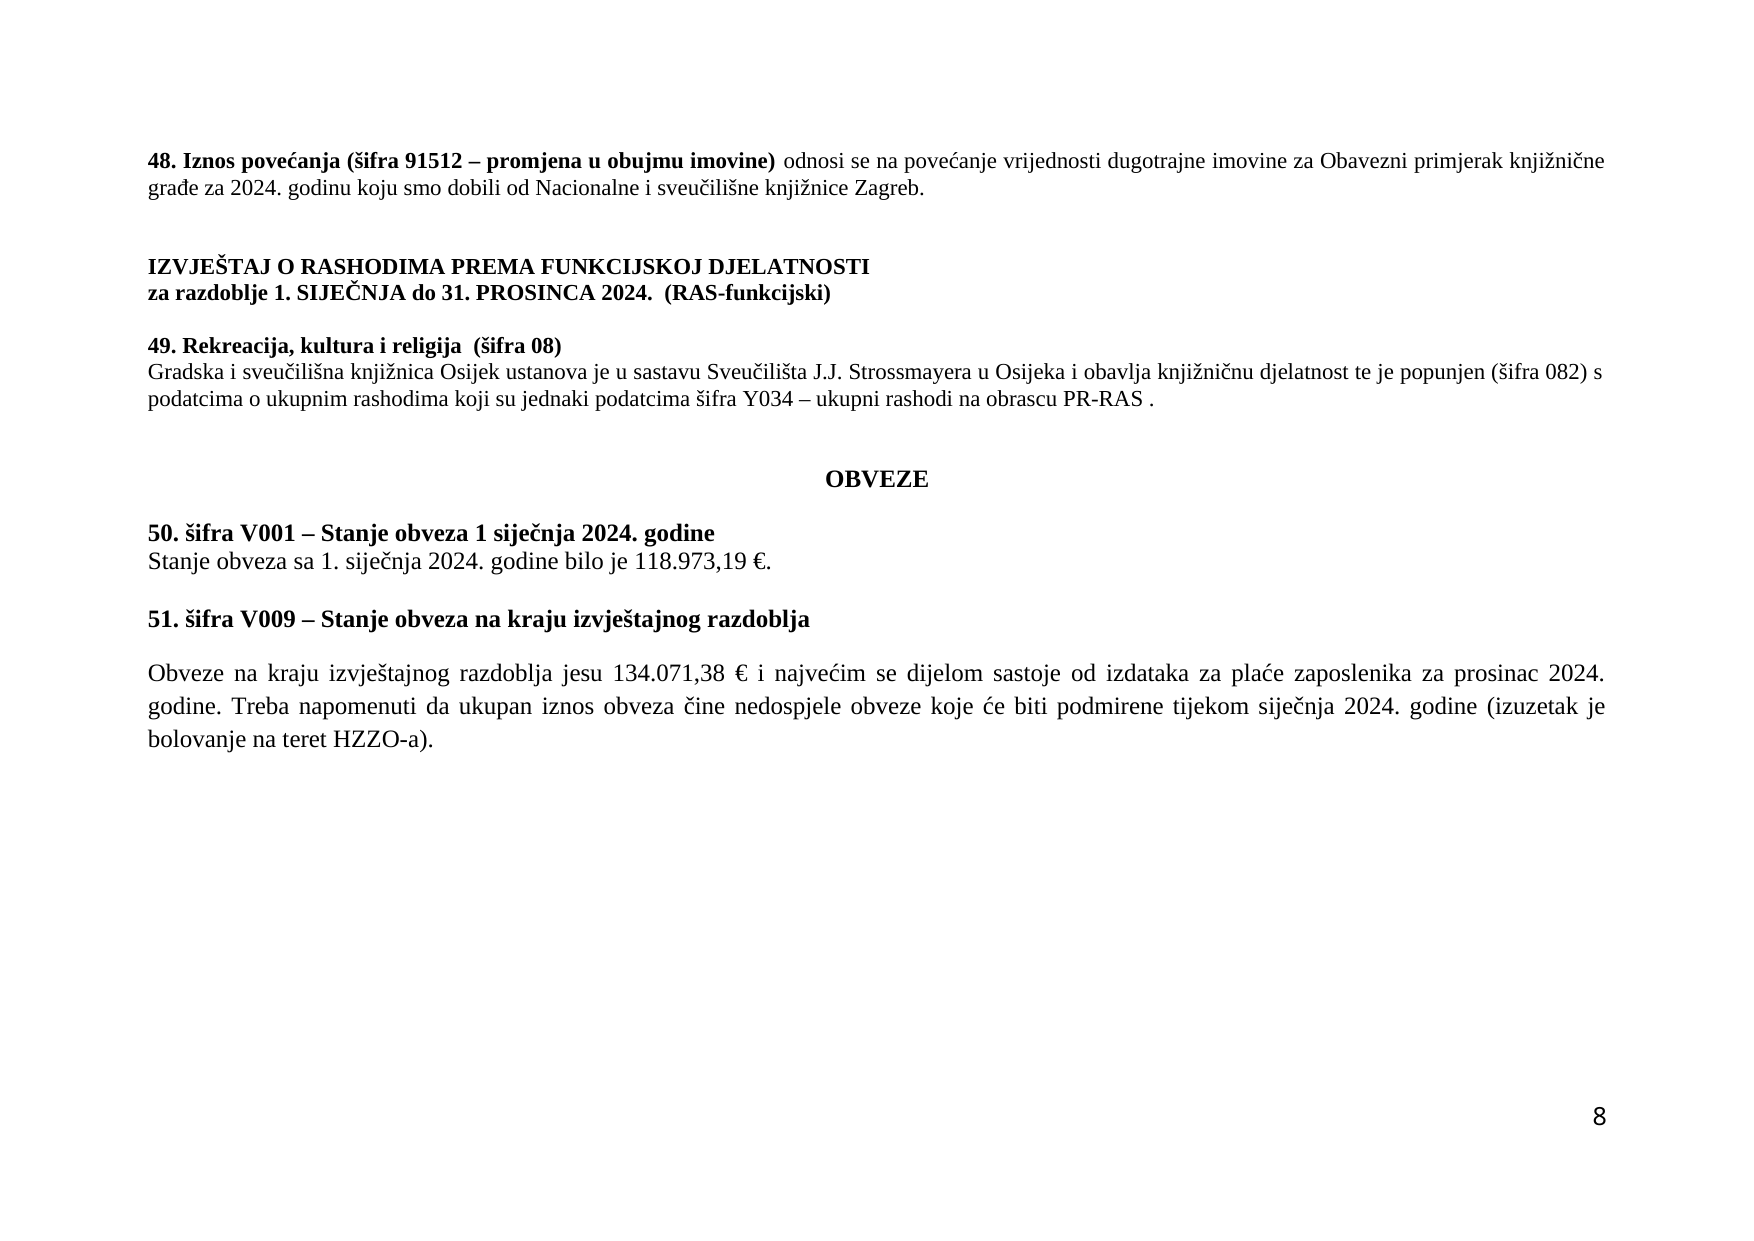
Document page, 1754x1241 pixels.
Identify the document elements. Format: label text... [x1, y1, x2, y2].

text 48. Iznos povećanja (šifra 91512 – promjena u obujmu imovine) odnosi se na povećanje vrijednosti dugotrajne imovine za Obavezni primjerak knjižnične građe za 2024. godinu koju smo dobili od Nacionalne i sveučilišne knjižnice Zagreb. [148, 148, 1606, 200]
text 50. šifra V001 – Stanje obveza 1 siječnja 2024. godine [148, 518, 1606, 546]
text OBVEZE [148, 464, 1606, 493]
text 49. Rekreacija, kultura i religija (šifra 08) [148, 332, 1606, 358]
text 51. šifra V009 – Stanje obveza na kraju izvještajnog razdoblja [148, 604, 1606, 633]
text za razdoblje 1. SIJEČNJA do 31. PROSINCA 2024. (RAS-funkcijski) [148, 279, 1606, 306]
text Obveze na kraju izvještajnog razdoblja jesu 134.071,38 € i najvećim se dijelom sastoje od izdataka za plaće zaposlenika za prosinac 2024. godine. Treba napomenuti da ukupan iznos obveza čine nedospjele obveze koje će biti podmirene tijekom siječnja 2024. godine (izuzetak je bolovanje na teret HZZO-a). [148, 658, 1606, 753]
text Gradska i sveučilišna knjižnica Osijek ustanova je u sastavu Sveučilišta J.J. Strossmayera u Osijeka i obavlja knjižničnu djelatnost te je popunjen (šifra 082) s podatcima o ukupnim rashodima koji su jednaki podatcima šifra Y034 – ukupni rashodi na obrascu PR-RAS . [148, 358, 1606, 411]
text IZVJEŠTAJ O RASHODIMA PREMA FUNKCIJSKOJ DJELATNOSTI [148, 253, 1606, 279]
text Stanje obveza sa 1. siječnja 2024. godine bilo je 118.973,19 €. [148, 546, 1606, 575]
